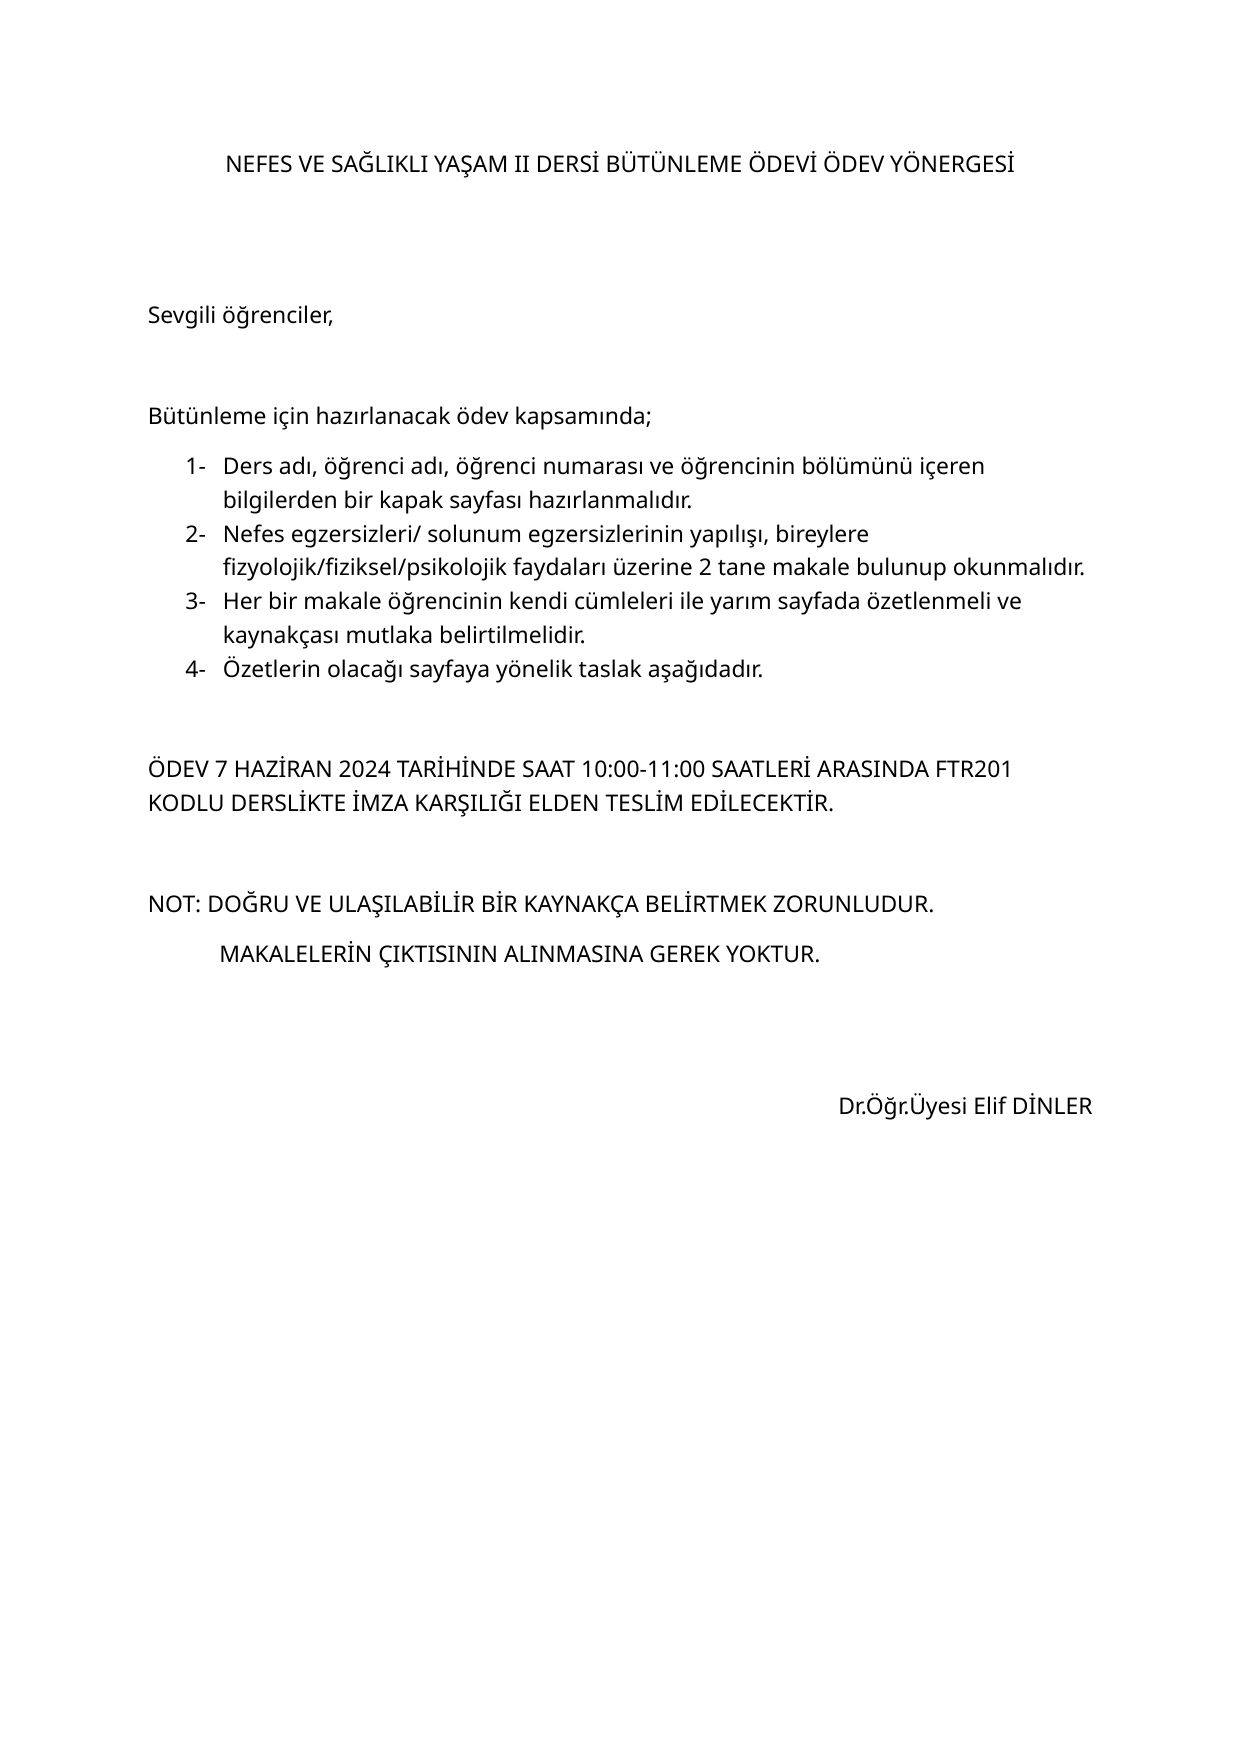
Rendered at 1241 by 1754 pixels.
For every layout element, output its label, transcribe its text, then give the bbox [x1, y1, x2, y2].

text Bütünleme için hazırlanacak ödev kapsamında; [148, 400, 1093, 431]
text NEFES VE SAĞLIKLI YAŞAM II DERSİ BÜTÜNLEME ÖDEVİ ÖDEV YÖNERGESİ [148, 148, 1093, 179]
list Özetlerin olacağı sayfaya yönelik taslak aşağıdadır. [185, 653, 1093, 684]
list Nefes egzersizleri/ solunum egzersizlerinin yapılışı, bireylere fizyolojik/fiziksel/psikolojik faydaları üzerine 2 tane makale bulunup okunmalıdır. [185, 518, 1093, 583]
text Sevgili öğrenciler, [148, 299, 1093, 330]
list Ders adı, öğrenci adı, öğrenci numarası ve öğrencinin bölümünü içeren bilgilerden bir kapak sayfası hazırlanmalıdır. [185, 450, 1093, 515]
text Dr.Öğr.Üyesi Elif DİNLER [148, 1090, 1093, 1121]
list Her bir makale öğrencinin kendi cümleleri ile yarım sayfada özetlenmeli ve kaynakçası mutlaka belirtilmelidir. [185, 585, 1093, 650]
text NOT: DOĞRU VE ULAŞILABİLİR BİR KAYNAKÇA BELİRTMEK ZORUNLUDUR. [148, 888, 1093, 919]
text MAKALELERİN ÇIKTISININ ALINMASINA GEREK YOKTUR. [148, 938, 1093, 970]
text ÖDEV 7 HAZİRAN 2024 TARİHİNDE SAAT 10:00-11:00 SAATLERİ ARASINDA FTR201 KODLU DERSLİKTE İMZA KARŞILIĞI ELDEN TESLİM EDİLECEKTİR. [148, 753, 1093, 818]
